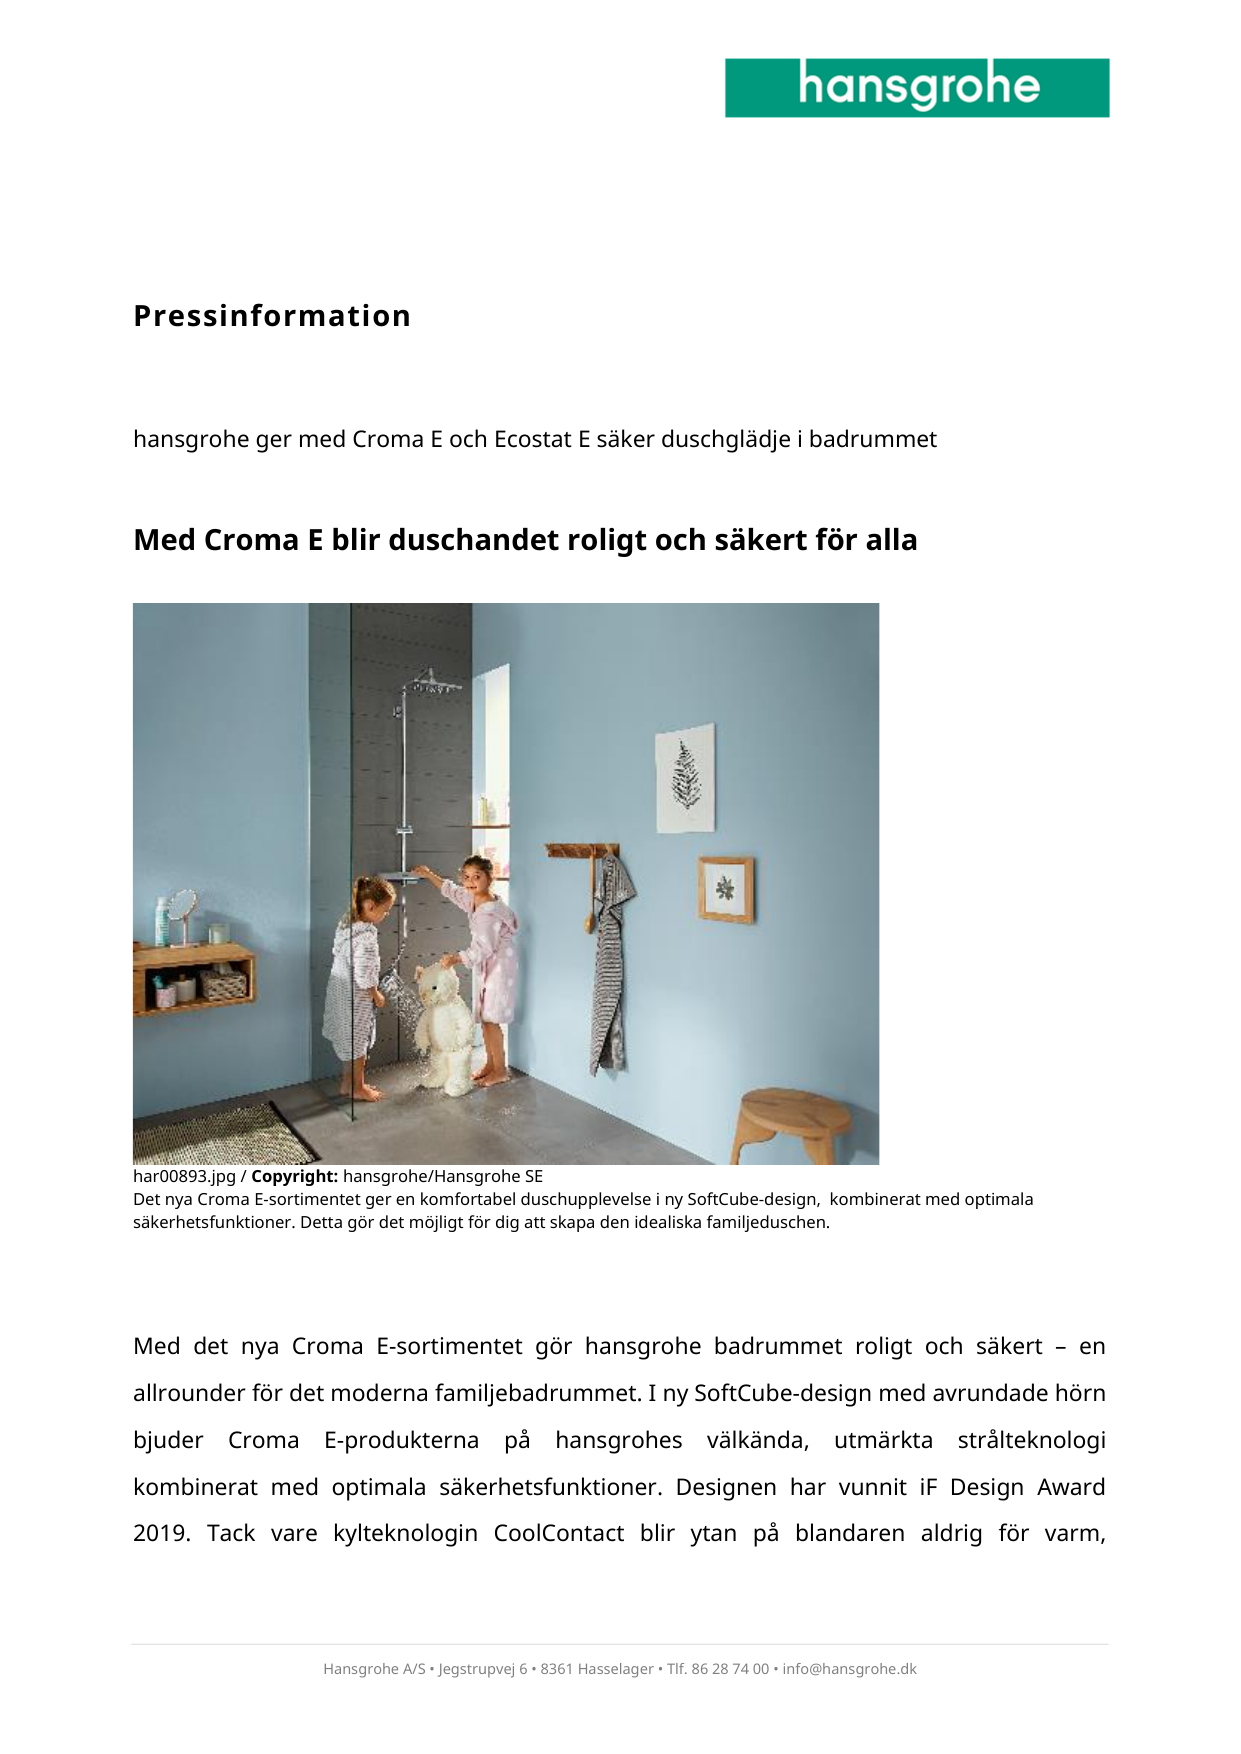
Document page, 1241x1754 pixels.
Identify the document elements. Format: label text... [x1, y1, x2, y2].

text Pressinformation [133, 295, 1107, 335]
text Med Croma E blir duschandet roligt och säkert för alla [133, 519, 1107, 559]
picture [132, 603, 880, 1165]
text hansgrohe ger med Croma E och Ecostat E säker duschglädje i badrummet [133, 422, 1107, 454]
picture [592, 0, 1241, 177]
